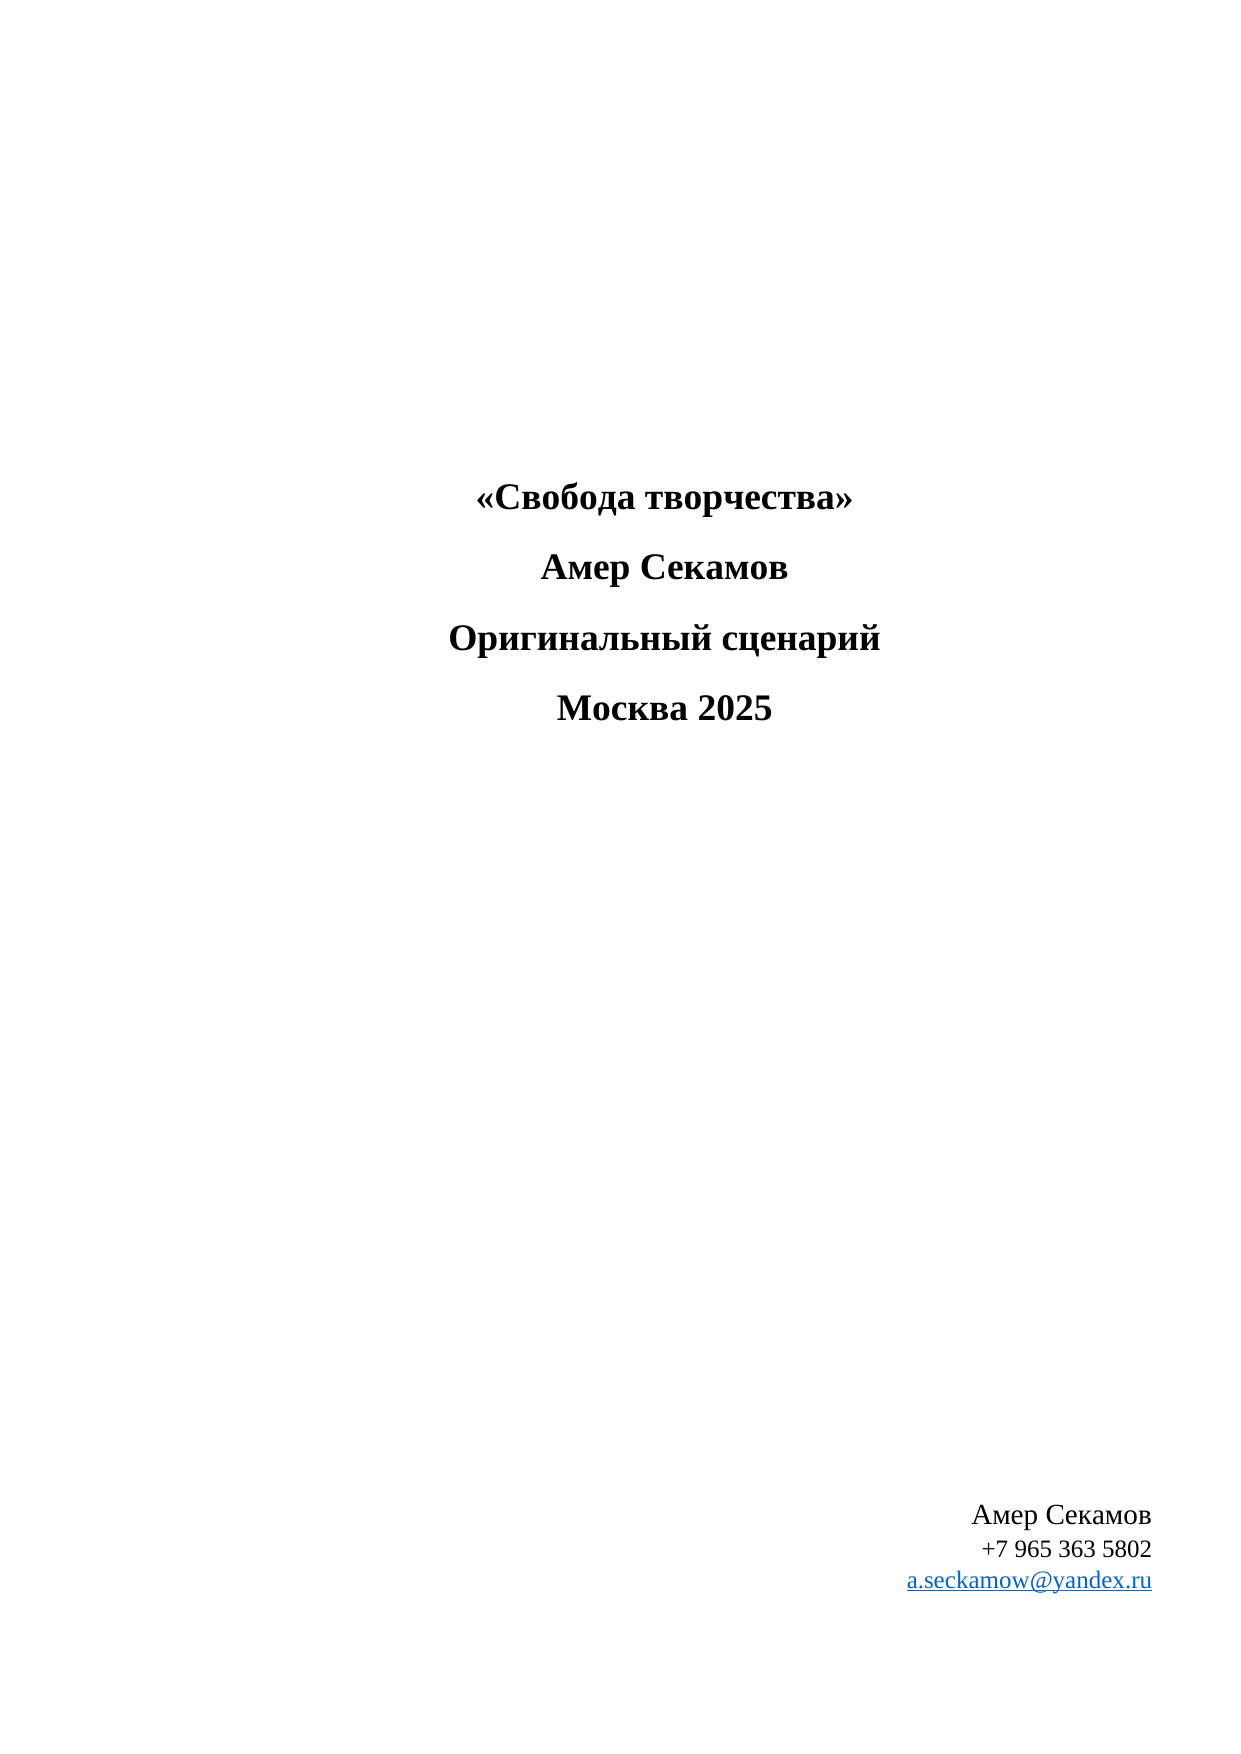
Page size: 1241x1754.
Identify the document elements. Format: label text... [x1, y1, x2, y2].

text Оригинальный сценарий [177, 615, 1152, 658]
text Амер Секамов [177, 1497, 1152, 1531]
text a.seckamow@yandex.ru [177, 1565, 1152, 1593]
text Москва 2025 [177, 686, 1152, 729]
text +7 965 363 5802 [177, 1534, 1152, 1562]
text «Свобода творчества» [177, 474, 1152, 517]
text Амер Секамов [177, 545, 1152, 588]
